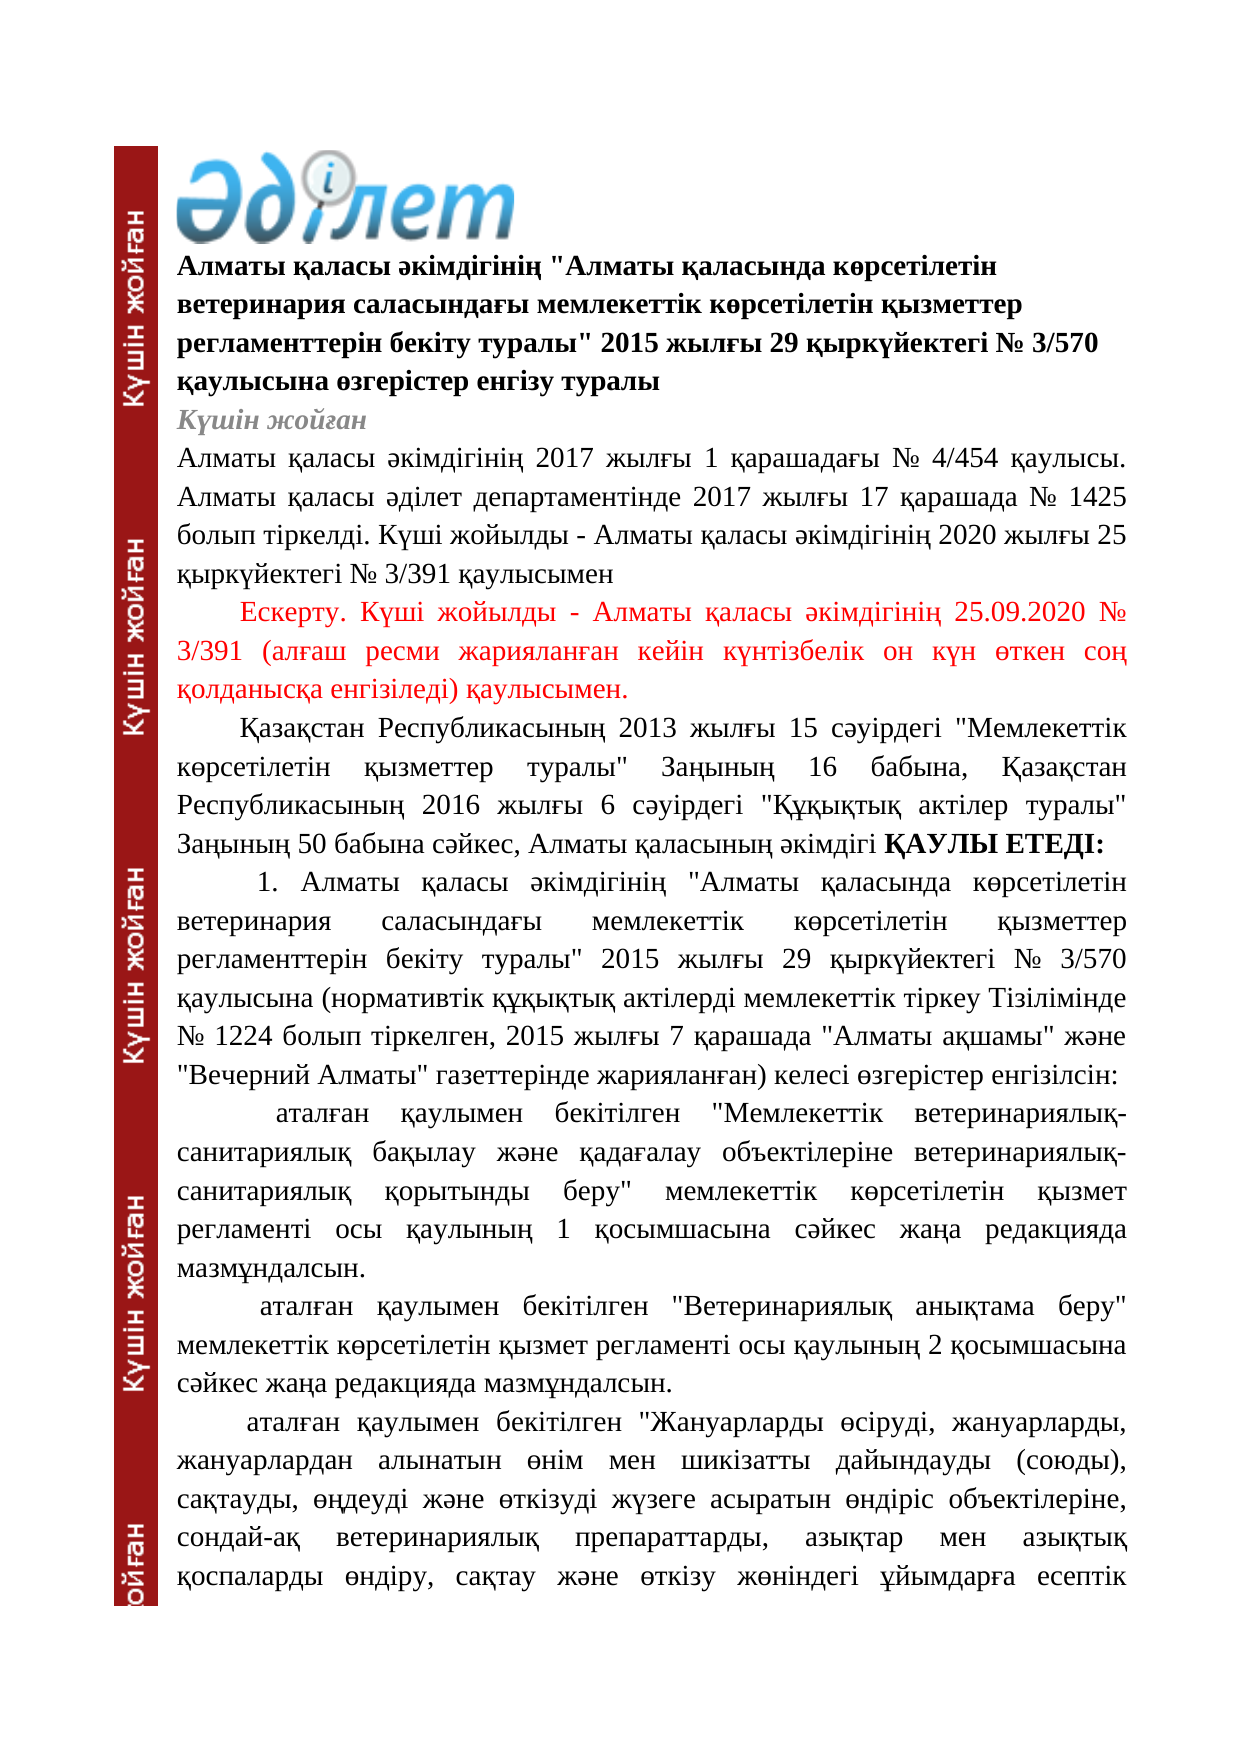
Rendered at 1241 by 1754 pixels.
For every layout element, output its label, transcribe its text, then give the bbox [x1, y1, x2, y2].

picture [114, 705, 158, 710]
text Күшін жойған [112, 402, 1128, 435]
picture [176, 150, 515, 244]
picture [114, 435, 158, 440]
text аталған қаулымен бекітілген "Ветеринариялық анықтама беру" мемлекеттік көрсетілетін қызмет регламенті осы қаулының 2 қосымшасына сәйкес жаңа редакцияда мазмұндалсын. [112, 1288, 1128, 1399]
text аталған қаулымен бекітілген "Мемлекеттік ветеринариялық-санитариялық бақылау және қадағалау объектілеріне ветеринариялық-санитариялық қорытынды беру" мемлекеттік көрсетілетін қызмет регламенті осы қаулының 1 қосымшасына сәйкес жаңа редакцияда мазмұндалсын. [112, 1096, 1128, 1283]
picture [114, 1399, 158, 1404]
picture [114, 859, 158, 864]
picture [114, 1592, 158, 1606]
picture [114, 1091, 158, 1096]
text Ескерту. Күші жойылды - Алматы қаласы әкімдігінің 25.09.2020 № 3/391 (алғаш ресми жарияланған кейін күнтізбелік он күн өткен соң қолданысқа енгізіледі) қаулысымен. [112, 594, 1128, 705]
text Алматы қаласы әкімдігінің "Алматы қаласында көрсетілетін ветеринария саласындағы мемлекеттік көрсетілетін қызметтер регламенттерін бекіту туралы" 2015 жылғы 29 қыркүйектегі № 3/570 қаулысына өзгерістер енгізу туралы [112, 248, 1128, 397]
picture [114, 589, 158, 594]
text Алматы қаласы әкімдігінің 2017 жылғы 1 қарашадағы № 4/454 қаулысы. Алматы қаласы әдiлет департаментінде 2017 жылғы 17 қарашада № 1425 болып тіркелді. Күші жойылды - Алматы қаласы әкімдігінің 2020 жылғы 25 қыркүйектегі № 3/391 қаулысымен [112, 440, 1128, 589]
picture [114, 146, 158, 248]
picture [114, 1283, 158, 1288]
text Қазақстан Республикасының 2013 жылғы 15 сәуірдегі "Мемлекеттік көрсетілетін қызметтер туралы" Заңының 16 бабына, Қазақстан Республикасының 2016 жылғы 6 сәуірдегі "Құқықтық актілер туралы" Заңының 50 бабына сәйкес, Алматы қаласының әкімдігі ҚАУЛЫ ЕТЕДІ: [112, 710, 1128, 859]
text 1. Алматы қаласы әкімдігінің "Алматы қаласында көрсетілетін ветеринария саласындағы мемлекеттік көрсетілетін қызметтер регламенттерін бекіту туралы" 2015 жылғы 29 қыркүйектегі № 3/570 қаулысына (нормативтік құқықтық актілерді мемлекеттік тіркеу Тізілімінде № 1224 болып тіркелген, 2015 жылғы 7 қарашада "Алматы ақшамы" және "Вечерний Алматы" газеттерінде жарияланған) келесі өзгерістер енгізілсін: [112, 864, 1128, 1091]
picture [114, 397, 158, 402]
